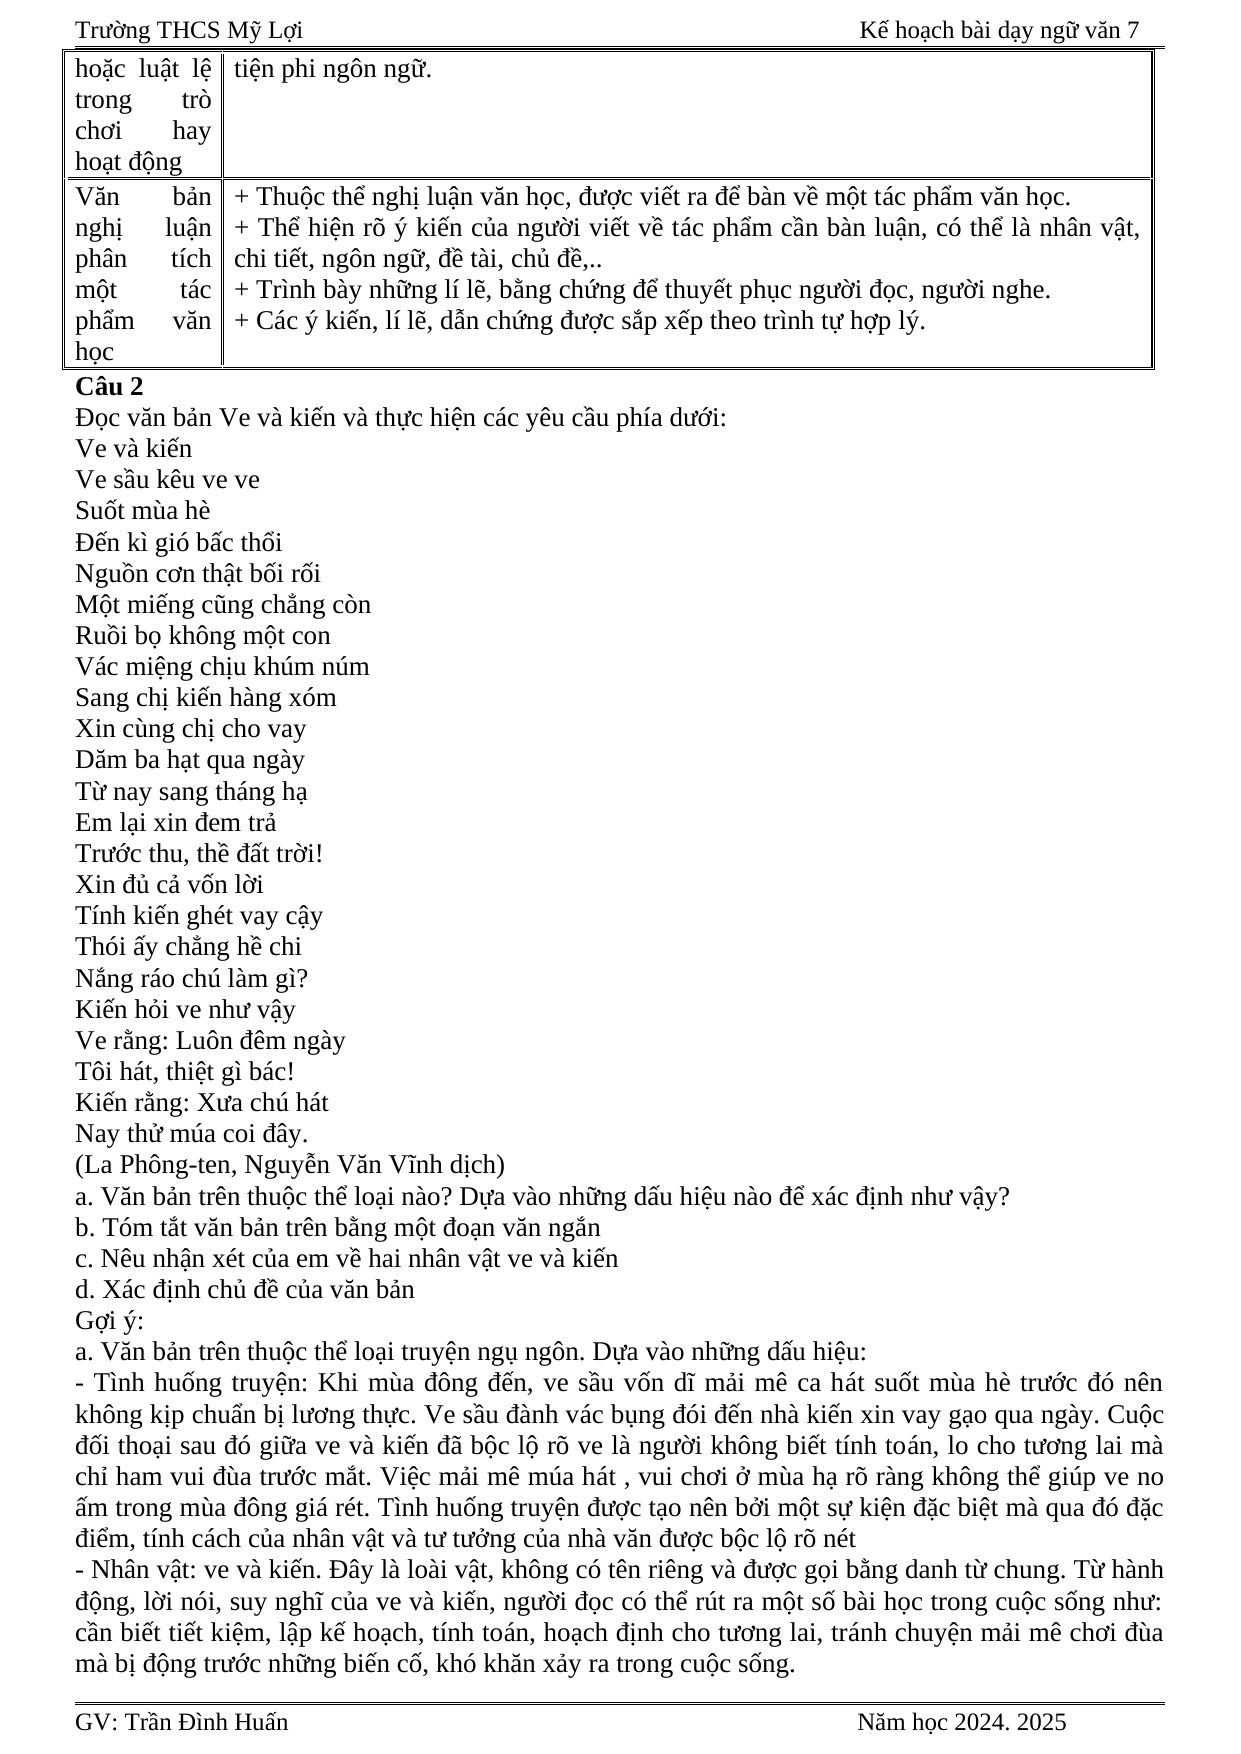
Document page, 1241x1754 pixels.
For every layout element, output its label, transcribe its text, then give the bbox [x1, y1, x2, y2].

text Thói ấy chẳng hề chi [75, 931, 1165, 962]
text Ve và kiến [75, 432, 1165, 463]
text - Tình huống truyện: Khi mùa đông đến, ve sầu vốn dĩ mải mê ca hát suốt mùa hè trước đó nên không kịp chuẩn bị lương thực. Ve sầu đành vác bụng đói đến nhà kiến xin vay gạo qua ngày. Cuộc đối thoại sau đó giữa ve và kiến đã bộc lộ rõ ve là người không biết tính toán, lo cho tương lai mà chỉ ham vui đùa trước mắt. Việc mải mê múa hát , vui chơi ở mùa hạ rõ ràng không thể giúp ve no ấm trong mùa đông giá rét. Tình huống truyện được tạo nên bởi một sự kiện đặc biệt mà qua đó đặc điểm, tính cách của nhân vật và tư tưởng của nhà văn được bộc lộ rõ nét [75, 1367, 1165, 1553]
text Đến kì gió bấc thổi [75, 526, 1165, 557]
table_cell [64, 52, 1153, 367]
text d. Xác định chủ đề của văn bản [75, 1273, 1165, 1304]
text Đọc văn bản Ve và kiến và thực hiện các yêu cầu phía dưới: [75, 401, 1165, 432]
text Nguồn cơn thật bối rối [75, 557, 1165, 588]
text Dăm ba hạt qua ngày [75, 744, 1165, 775]
text Tính kiến ghét vay cậy [75, 899, 1165, 931]
text Sang chị kiến hàng xóm [75, 681, 1165, 712]
text Kiến hỏi ve như vậy [75, 993, 1165, 1024]
text Nắng ráo chú làm gì? [75, 962, 1165, 993]
text Ve rằng: Luôn đêm ngày [75, 1024, 1165, 1055]
text Kiến rằng: Xưa chú hát [75, 1086, 1165, 1117]
text b. Tóm tắt văn bản trên bằng một đoạn văn ngắn [75, 1211, 1165, 1242]
text Ruồi bọ không một con [75, 619, 1165, 650]
text c. Nêu nhận xét của em về hai nhân vật ve và kiến [75, 1242, 1165, 1273]
text Vác miệng chịu khúm núm [75, 650, 1165, 681]
text Nay thử múa coi đây. [75, 1117, 1165, 1148]
text Từ nay sang tháng hạ [75, 775, 1165, 806]
text Gợi ý: [75, 1304, 1165, 1335]
text Ve sầu kêu ve ve [75, 463, 1165, 494]
text - Nhân vật: ve và kiến. Đây là loài vật, không có tên riêng và được gọi bằng danh từ chung. Từ hành động, lời nói, suy nghĩ của ve và kiến, người đọc có thể rút ra một số bài học trong cuộc sống như: cần biết tiết kiệm, lập kế hoạch, tính toán, hoạch định cho tương lai, tránh chuyện mải mê chơi đùa mà bị động trước những biến cố, khó khăn xảy ra trong cuộc sống. [75, 1553, 1165, 1678]
text Suốt mùa hè [75, 494, 1165, 526]
text Trước thu, thề đất trời! [75, 837, 1165, 868]
text Câu 2 [75, 370, 1165, 401]
text Em lại xin đem trả [75, 806, 1165, 837]
text a. Văn bản trên thuộc thể loại nào? Dựa vào những dấu hiệu nào để xác định như vậy? [75, 1180, 1165, 1211]
text Xin cùng chị cho vay [75, 712, 1165, 744]
text Tôi hát, thiệt gì bác! [75, 1055, 1165, 1086]
text (La Phông-ten, Nguyễn Văn Vĩnh dịch) [75, 1148, 1165, 1180]
text Xin đủ cả vốn lời [75, 868, 1165, 899]
text Một miếng cũng chẳng còn [75, 588, 1165, 619]
text a. Văn bản trên thuộc thể loại truyện ngụ ngôn. Dựa vào những dấu hiệu: [75, 1335, 1165, 1367]
